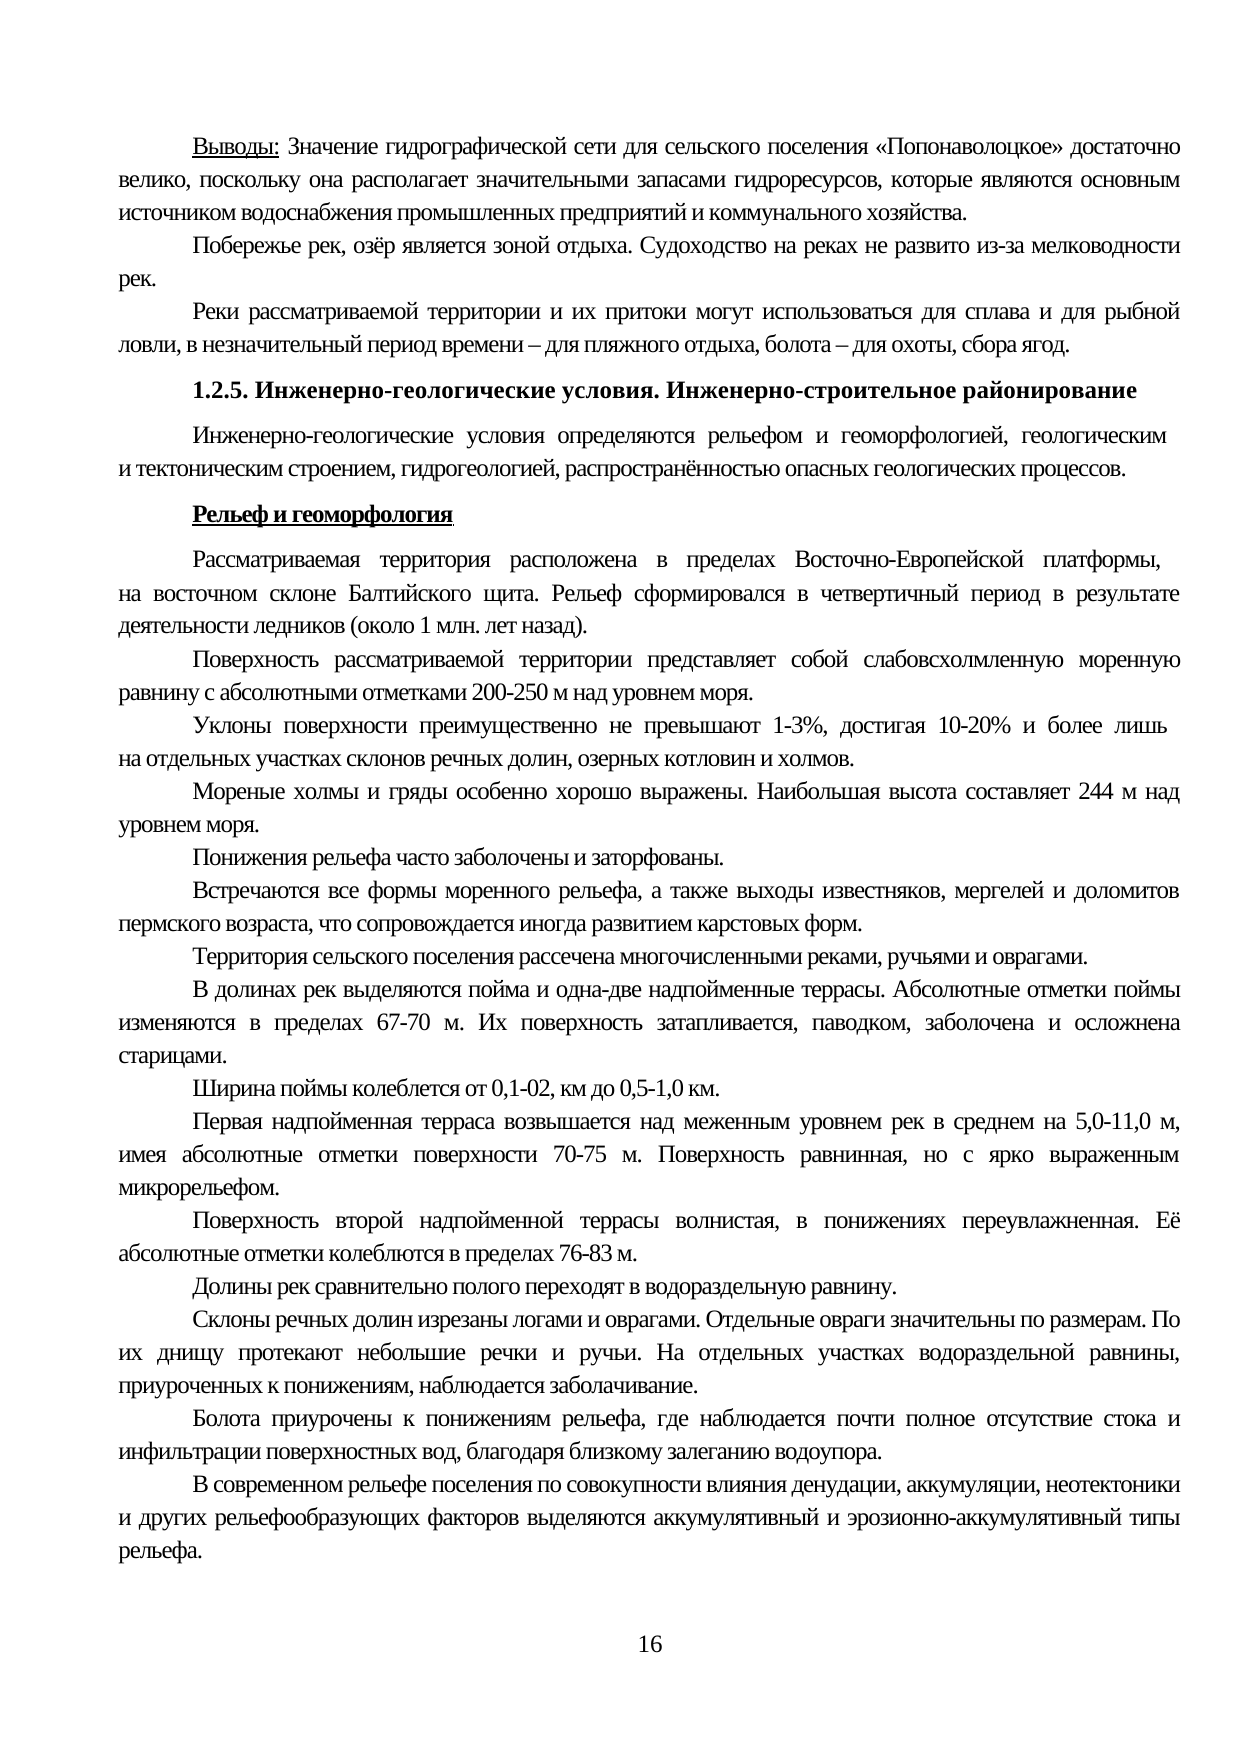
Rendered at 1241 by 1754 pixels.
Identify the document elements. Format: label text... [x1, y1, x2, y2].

list Поверхность рассматриваемой территории представляет собой слабовсхолмленную моренную равнину с абсолютными отметками 200-250 м над уровнем моря. [118, 644, 1181, 705]
list Территория сельского поселения рассечена многочисленными реками, ручьями и оврагами. [118, 941, 1181, 969]
list Первая надпойменная терраса возвышается над меженным уровнем рек в среднем на 5,0-11,0 м, имея абсолютные отметки поверхности 70-75 м. Поверхность равнинная, но с ярко выраженным микрорельефом. [118, 1106, 1181, 1201]
list Рельеф и геоморфология [118, 499, 1181, 528]
list Побережье рек, озёр является зоной отдыха. Судоходство на реках не развито из-за мелководности рек. [118, 230, 1181, 292]
list Выводы: Значение гидрографической сети для сельского поселения «Попонаволоцкое» достаточно велико, поскольку она располагает значительными запасами гидроресурсов, которые являются основным источником водоснабжения промышленных предприятий и коммунального хозяйства. [118, 131, 1181, 226]
list В современном рельефе поселения по совокупности влияния денудации, аккумуляции, неотектоники и других рельефообразующих факторов выделяются аккумулятивный и эрозионно-аккумулятивный типы рельефа. [118, 1469, 1181, 1564]
list Инженерно-геологические условия определяются рельефом и геоморфологией, геологическим и тектоническим строением, гидрогеологией, распространённостью опасных геологических процессов. [118, 421, 1181, 482]
list Рассматриваемая территория расположена в пределах Восточно-Европейской платформы, на восточном склоне Балтийского щита. Рельеф сформировался в четвертичный период в результате деятельности ледников (около 1 млн. лет назад). [118, 544, 1181, 639]
list Реки рассматриваемой территории и их притоки могут использоваться для сплава и для рыбной ловли, в незначительный период времени – для пляжного отдыха, болота – для охоты, сбора ягод. [118, 296, 1181, 358]
list Поверхность второй надпойменной террасы волнистая, в понижениях переувлажненная. Её абсолютные отметки колеблются в пределах 76-83 м. [118, 1205, 1181, 1267]
list В долинах рек выделяются пойма и одна-две надпойменные террасы. Абсолютные отметки поймы изменяются в пределах 67-70 м. Их поверхность затапливается, паводком, заболочена и осложнена старицами. [118, 974, 1181, 1069]
list Долины рек сравнительно полого переходят в водораздельную равнину. [118, 1271, 1181, 1300]
list Мореные холмы и гряды особенно хорошо выражены. Наибольшая высота составляет 244 м над уровнем моря. [118, 776, 1181, 837]
list Понижения рельефа часто заболочены и заторфованы. [118, 842, 1181, 871]
list Склоны речных долин изрезаны логами и оврагами. Отдельные овраги значительны по размерам. По их днищу протекают небольшие речки и ручьи. На отдельных участках водораздельной равнины, приуроченных к понижениям, наблюдается заболачивание. [118, 1304, 1181, 1399]
list Ширина поймы колеблется от 0,1-02, км до 0,5-1,0 км. [118, 1073, 1181, 1102]
list Встречаются все формы моренного рельефа, а также выходы известняков, мергелей и доломитов пермского возраста, что сопровождается иногда развитием карстовых форм. [118, 875, 1181, 937]
list Болота приурочены к понижениям рельефа, где наблюдается почти полное отсутствие стока и инфильтрации поверхностных вод, благодаря близкому залеганию водоупора. [118, 1403, 1181, 1465]
list Уклоны поверхности преимущественно не превышают 1-3%, достигая 10-20% и более лишь на отдельных участках склонов речных долин, озерных котловин и холмов. [118, 710, 1181, 771]
text 1.2.5. Инженерно-геологические условия. Инженерно-строительное районирование [118, 375, 1181, 404]
